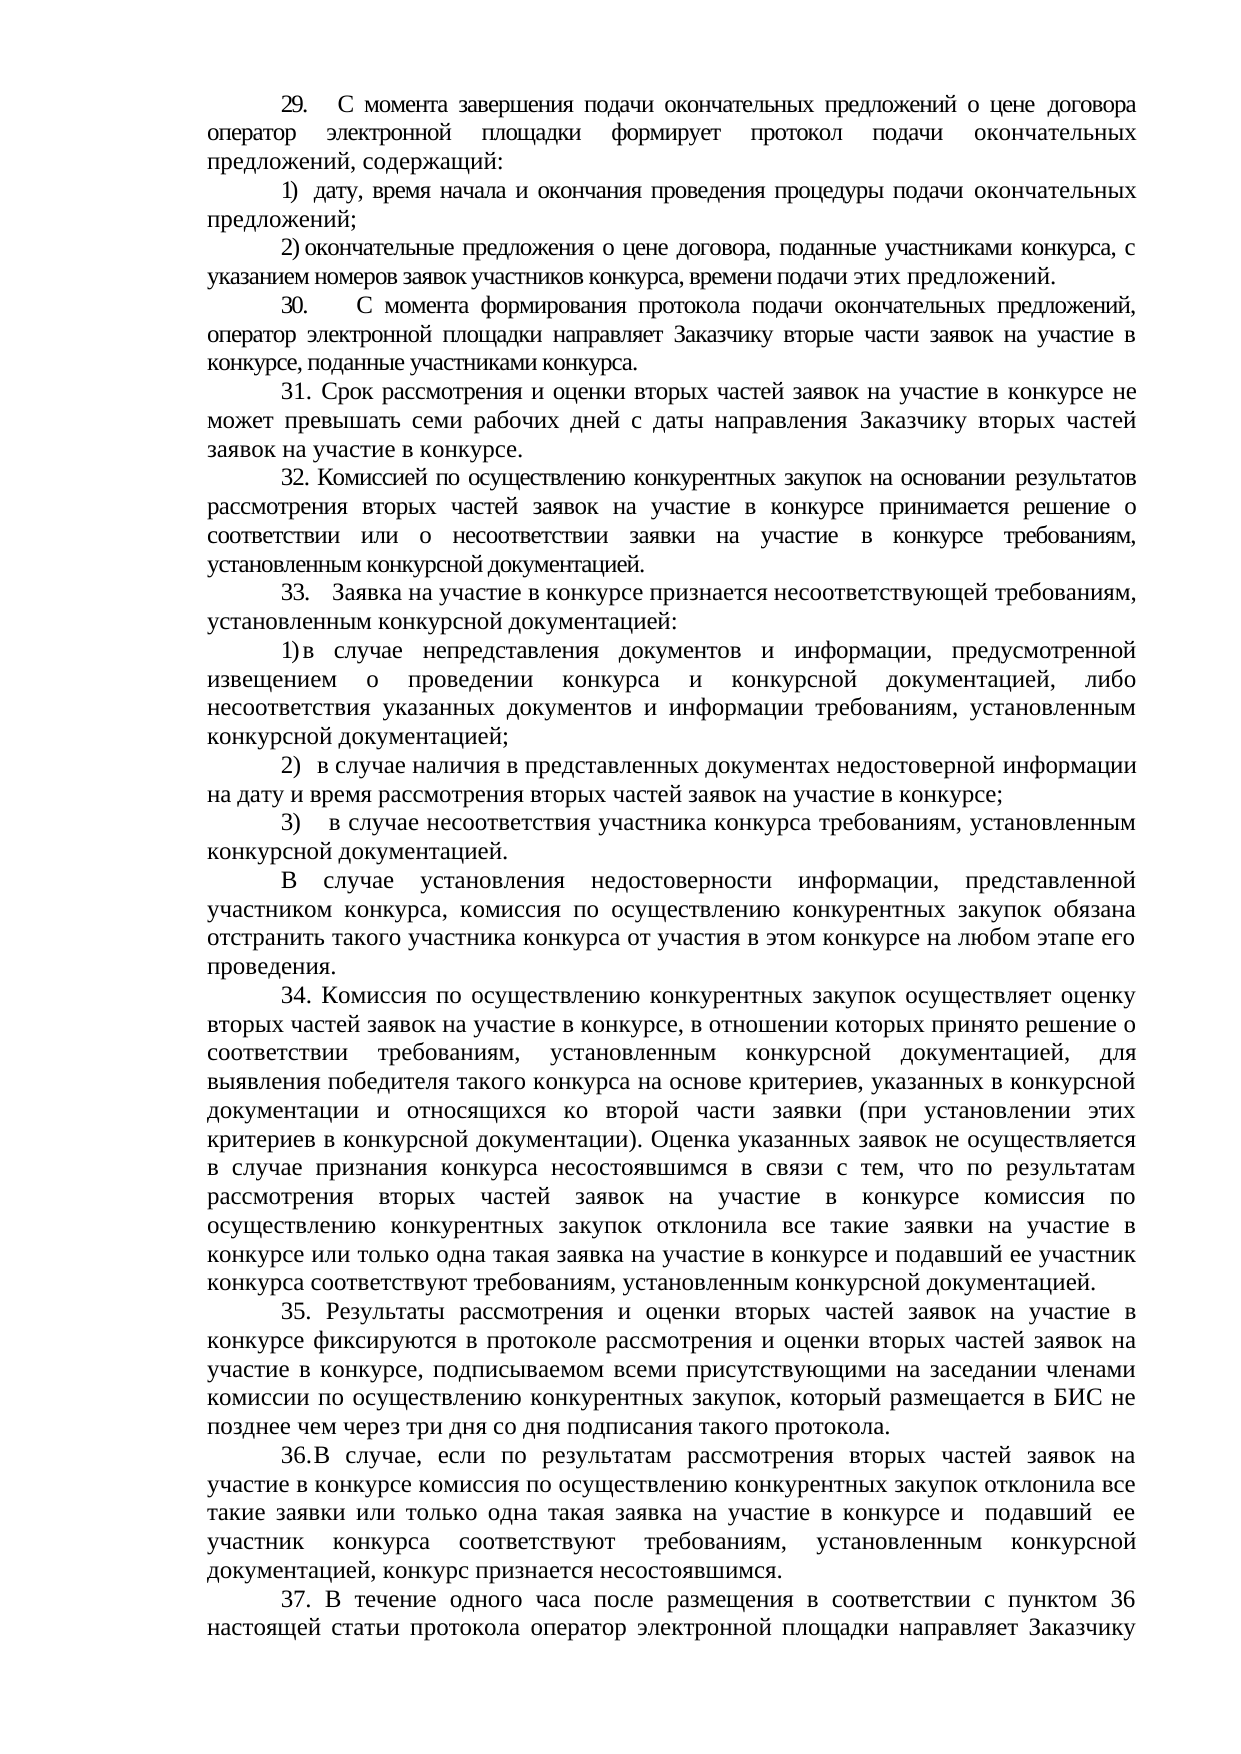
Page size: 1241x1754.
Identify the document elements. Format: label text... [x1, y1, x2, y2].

text 1) в случае непредставления документов и информации, предусмотренной извещением о проведении конкурса и конкурсной документацией, либо несоответствия указанных документов и информации требованиям, установленным конкурсной документацией; [207, 635, 1137, 750]
text 33. Заявка на участие в конкурсе признается несоответствующей требованиям, установленным конкурсной документацией: [207, 577, 1137, 635]
text 29. С момента завершения подачи окончательных предложений о цене договора оператор электронной площадки формирует протокол подачи окончательных предложений, содержащий: [207, 89, 1137, 175]
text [207, 1584, 1137, 1641]
list Комиссией по осуществлению конкурентных закупок на основании результатов рассмотрения вторых частей заявок на участие в конкурсе принимается решение о соответствии или о несоответствии заявки на участие в конкурсе требованиям, установленным конкурсной документацией. [207, 462, 1137, 577]
text 1) дату, время начала и окончания проведения процедуры подачи окончательных предложений; [207, 175, 1137, 232]
text 3) в случае несоответствия участника конкурса требованиям, установленным конкурсной документацией. [207, 807, 1137, 865]
text 2) окончательные предложения о цене договора, поданные участниками конкурса, с указанием номеров заявок участников конкурса, времени подачи этих предложений. [207, 232, 1137, 290]
text 30. С момента формирования протокола подачи окончательных предложений, оператор электронной площадки направляет Заказчику вторые части заявок на участие в конкурсе, поданные участниками конкурса. [207, 290, 1137, 376]
text В случае установления недостоверности информации, представленной участником конкурса, комиссия по осуществлению конкурентных закупок обязана отстранить такого участника конкурса от участия в этом конкурсе на любом этапе его проведения. [207, 865, 1137, 980]
text 31. Срок рассмотрения и оценки вторых частей заявок на участие в конкурсе не может превышать семи рабочих дней с даты направления Заказчику вторых частей заявок на участие в конкурсе. [207, 376, 1137, 462]
list В случае, если по результатам рассмотрения вторых частей заявок на участие в конкурсе комиссия по осуществлению конкурентных закупок отклонила все такие заявки или только одна такая заявка на участие в конкурсе и подавший ее участник конкурса соответствуют требованиям, установленным конкурсной документацией, конкурс признается несостоявшимся. [207, 1440, 1137, 1584]
text 35. Результаты рассмотрения и оценки вторых частей заявок на участие в конкурсе фиксируются в протоколе рассмотрения и оценки вторых частей заявок на участие в конкурсе, подписываемом всеми присутствующими на заседании членами комиссии по осуществлению конкурентных закупок, который размещается в БИС не позднее чем через три дня со дня подписания такого протокола. [207, 1296, 1137, 1440]
text 2) в случае наличия в представленных документах недостоверной информации на дату и время рассмотрения вторых частей заявок на участие в конкурсе; [207, 750, 1137, 807]
text 34. Комиссия по осуществлению конкурентных закупок осуществляет оценку вторых частей заявок на участие в конкурсе, в отношении которых принято решение о соответствии требованиям, установленным конкурсной документацией, для выявления победителя такого конкурса на основе критериев, указанных в конкурсной документации и относящихся ко второй части заявки (при установлении этих критериев в конкурсной документации). Оценка указанных заявок не осуществляется в случае признания конкурса несостоявшимся в связи с тем, что по результатам рассмотрения вторых частей заявок на участие в конкурсе комиссия по осуществлению конкурентных закупок отклонила все такие заявки на участие в конкурсе или только одна такая заявка на участие в конкурсе и подавший ее участник конкурса соответствуют требованиям, установленным конкурсной документацией. [207, 980, 1137, 1296]
